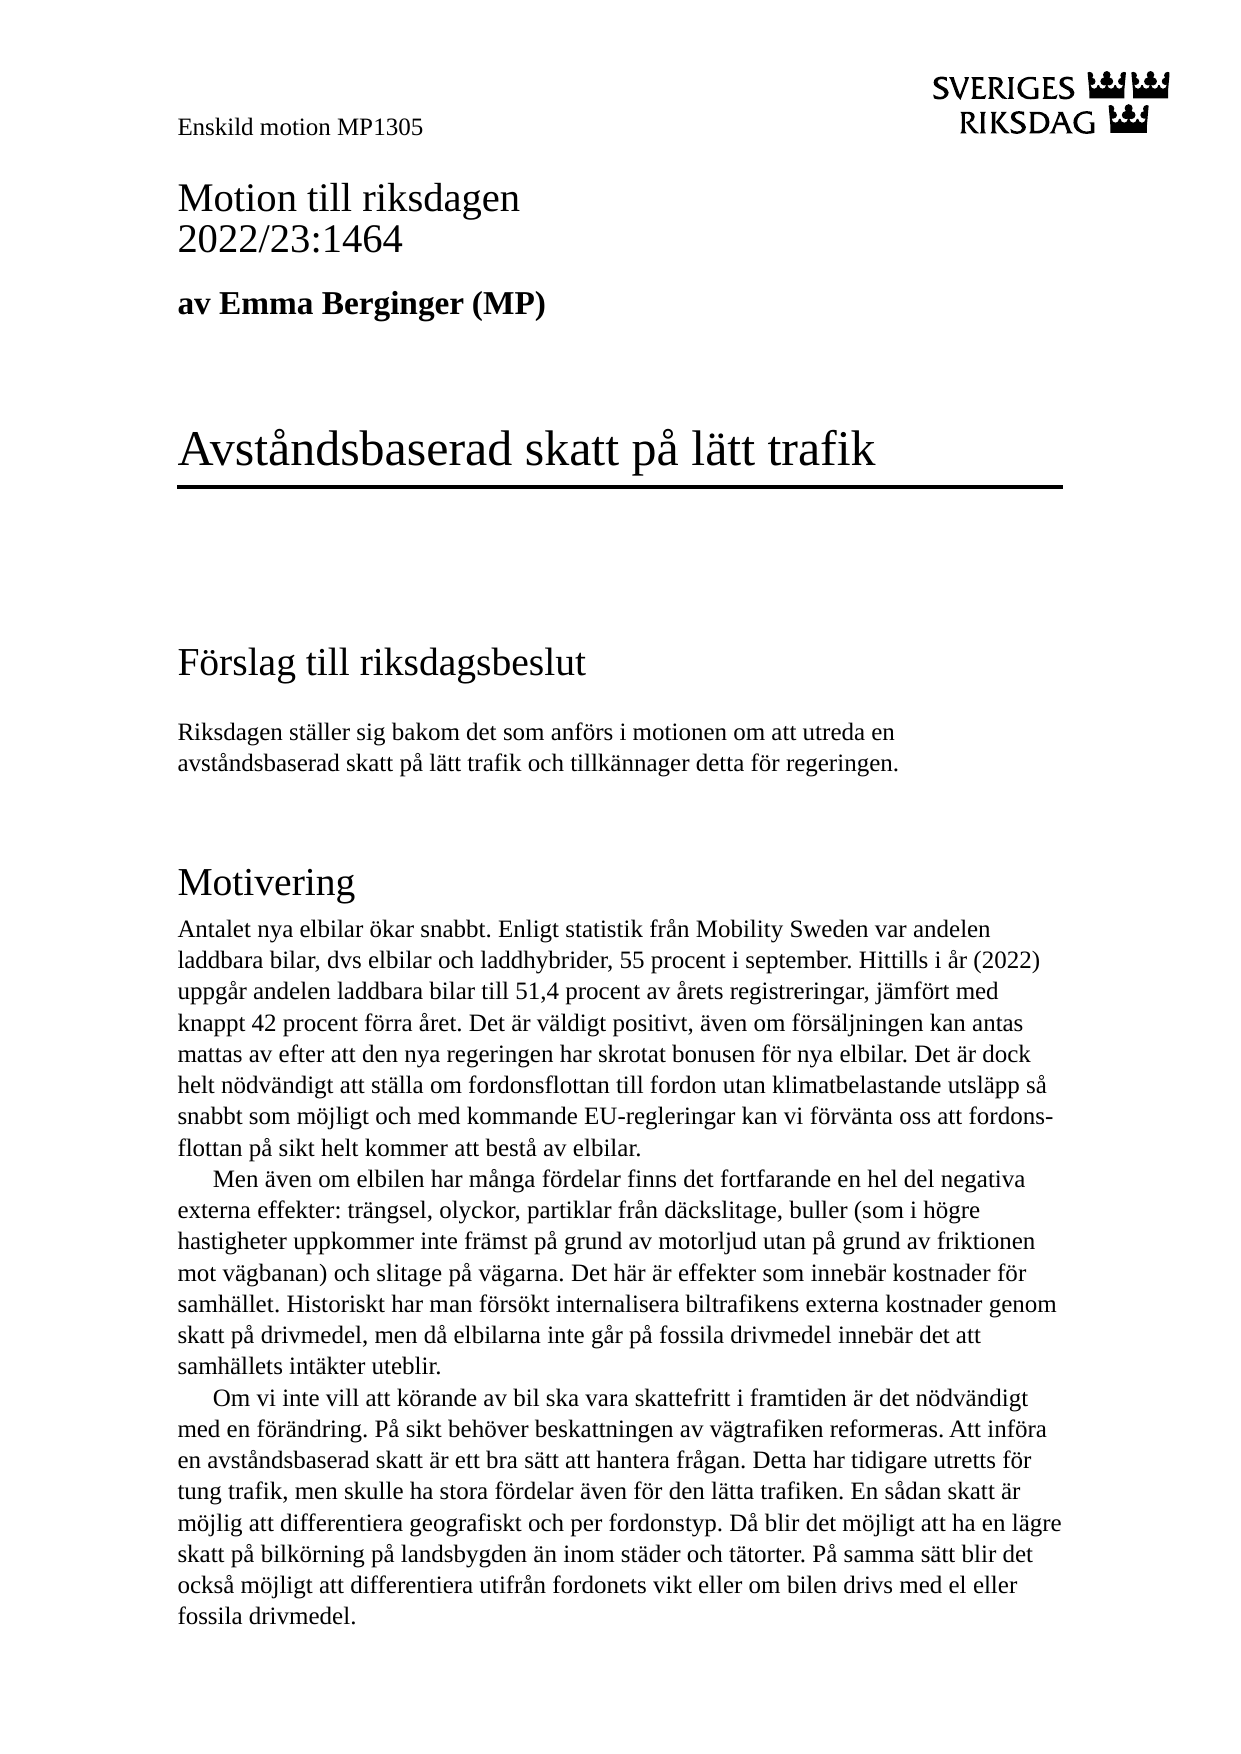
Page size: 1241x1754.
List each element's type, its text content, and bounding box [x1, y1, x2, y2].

text Men även om elbilen har många fördelar finns det fortfarande en hel del negativa externa effekter: trängsel, olyckor, partiklar från däckslitage, buller (som i högre hastigheter uppkommer inte främst på grund av motorljud utan på grund av friktionen mot vägbanan) och slitage på vägarna. Det här är effekter som innebär kostnader för samhället. Historiskt har man försökt internalisera biltrafikens externa kostnader genom skatt på drivmedel, men då elbilarna inte går på fossila drivmedel innebär det att samhällets intäkter uteblir. [177, 1161, 1063, 1380]
text Antalet nya elbilar ökar snabbt. Enligt statistik från Mobility Sweden var andelen laddbara bilar, dvs elbilar och laddhybrider, 55 procent i september. Hittills i år (2022) uppgår andelen laddbara bilar till 51,4 procent av årets registreringar, jämfört med knappt 42 procent förra året. Det är väldigt positivt, även om försäljningen kan antas mattas av efter att den nya regeringen har skrotat bonusen för nya elbilar. Det är dock helt nödvändigt att ställa om fordonsflottan till fordon utan klimatbelastande utsläpp så snabbt som möjligt och med kommande EU-regleringar kan vi förvänta oss att fordonsflottan på sikt helt kommer att bestå av elbilar. [177, 911, 1063, 1161]
text Om vi inte vill att körande av bil ska vara skattefritt i framtiden är det nödvändigt med en förändring. På sikt behöver beskattningen av vägtrafiken reformeras. Att införa en avståndsbaserad skatt är ett bra sätt att hantera frågan. Detta har tidigare utretts för tung trafik, men skulle ha stora fördelar även för den lätta trafiken. En sådan skatt är möjlig att differentiera geografiskt och per fordonstyp. Då blir det möjligt att ha en lägre skatt på bilkörning på landsbygden än inom städer och tätorter. På samma sätt blir det också möjligt att differentiera utifrån fordonets vikt eller om bilen drivs med el eller fossila drivmedel. [177, 1380, 1063, 1630]
